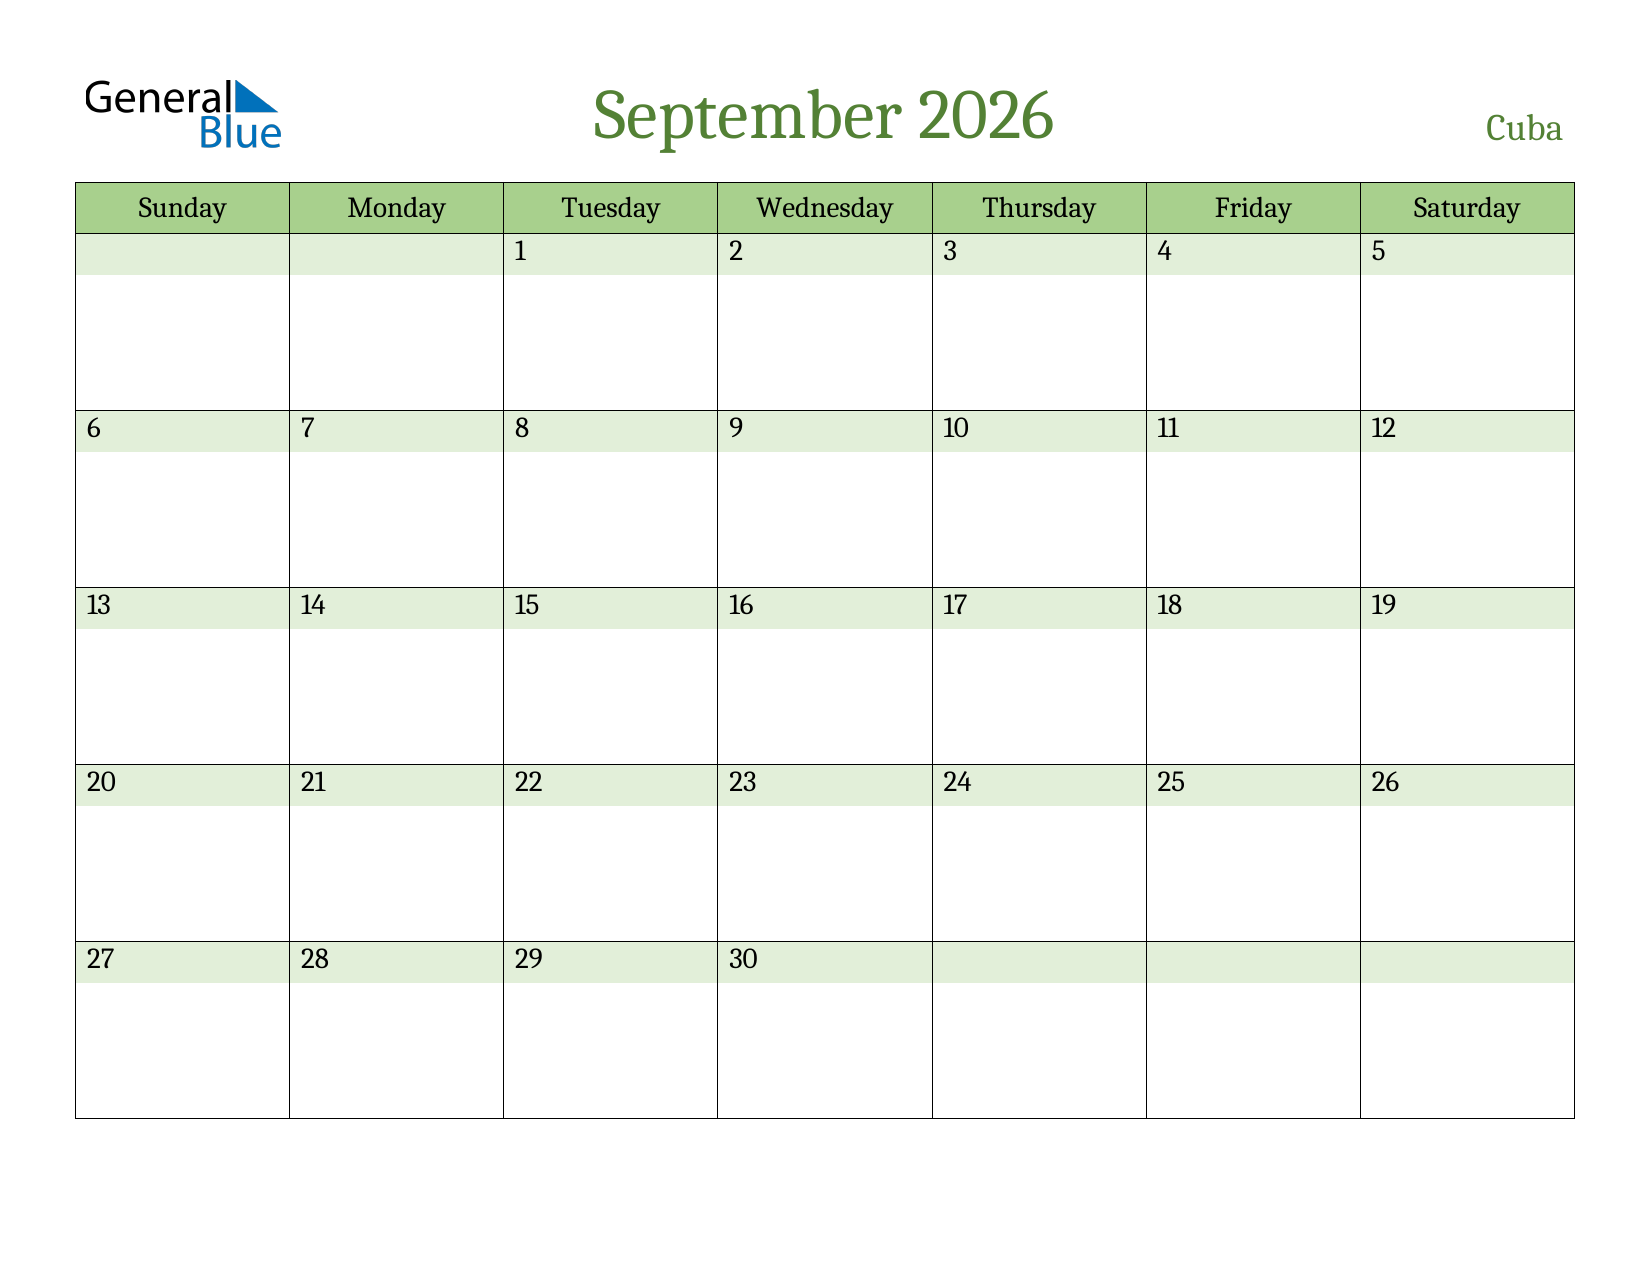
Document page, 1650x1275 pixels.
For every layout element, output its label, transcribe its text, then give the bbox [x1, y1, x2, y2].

table_cell [1147, 452, 1360, 587]
table_cell 7 [290, 411, 503, 452]
table_cell 19 [1361, 588, 1574, 629]
table_cell Wednesday [718, 183, 932, 233]
table_cell [504, 629, 717, 764]
table_cell Saturday [1361, 183, 1574, 233]
table_cell [290, 806, 503, 941]
picture [86, 80, 281, 148]
table_cell 26 [1361, 765, 1574, 806]
table_cell [504, 983, 717, 1118]
table_cell 18 [1147, 588, 1360, 629]
table_cell [718, 806, 932, 941]
table_cell [1361, 275, 1574, 410]
table_cell 13 [76, 588, 289, 629]
table_cell 4 [1147, 234, 1360, 275]
table_cell [290, 275, 503, 410]
table_cell 20 [76, 765, 289, 806]
table_cell [290, 983, 503, 1118]
table_cell 10 [933, 411, 1146, 452]
table_cell 22 [504, 765, 717, 806]
table_cell 21 [290, 765, 503, 806]
table_cell 29 [504, 942, 717, 983]
table_cell [504, 275, 717, 410]
table_cell 15 [504, 588, 717, 629]
table_cell 5 [1361, 234, 1574, 275]
table_cell 14 [290, 588, 503, 629]
table_header September 2026 [504, 75, 1146, 182]
table_cell [718, 275, 932, 410]
table_cell 12 [1361, 411, 1574, 452]
table_cell Sunday [76, 183, 289, 233]
table_cell [1147, 983, 1360, 1118]
table_cell [1147, 629, 1360, 764]
table_cell 17 [933, 588, 1146, 629]
table_cell 1 [504, 234, 717, 275]
table_cell [933, 629, 1146, 764]
table_cell 3 [933, 234, 1146, 275]
table_cell [76, 275, 289, 410]
table_cell 2 [718, 234, 932, 275]
table_cell Friday [1147, 183, 1360, 233]
table_cell [290, 629, 503, 764]
table_cell [1147, 942, 1360, 983]
table_cell [1147, 275, 1360, 410]
table_header [76, 75, 503, 182]
table_cell [1361, 983, 1574, 1118]
table_cell 27 [76, 942, 289, 983]
table_cell 23 [718, 765, 932, 806]
table_cell 8 [504, 411, 717, 452]
table_cell [76, 234, 289, 275]
table_cell 11 [1147, 411, 1360, 452]
table_cell [1147, 806, 1360, 941]
table_cell [933, 452, 1146, 587]
table_cell [504, 806, 717, 941]
table_header Cuba [1146, 75, 1574, 182]
table_cell [1361, 942, 1574, 983]
table_cell Thursday [933, 183, 1146, 233]
table_cell [933, 806, 1146, 941]
table_cell [76, 452, 289, 587]
table_cell [290, 452, 503, 587]
table_cell 9 [718, 411, 932, 452]
table_cell 16 [718, 588, 932, 629]
table_cell [290, 234, 503, 275]
table_cell [504, 452, 717, 587]
table_cell [76, 629, 289, 764]
table_cell [718, 983, 932, 1118]
table_cell [1361, 452, 1574, 587]
table_cell Tuesday [504, 183, 717, 233]
table_cell 6 [76, 411, 289, 452]
table_cell 28 [290, 942, 503, 983]
table_cell 25 [1147, 765, 1360, 806]
table_cell [1361, 806, 1574, 941]
table_cell [933, 942, 1146, 983]
table_cell Monday [290, 183, 503, 233]
table_cell [76, 806, 289, 941]
table_cell [933, 983, 1146, 1118]
table_cell [933, 275, 1146, 410]
table_cell [1361, 629, 1574, 764]
table_cell 24 [933, 765, 1146, 806]
table_cell [718, 452, 932, 587]
table_cell 30 [718, 942, 932, 983]
table_cell [76, 983, 289, 1118]
table_cell [718, 629, 932, 764]
